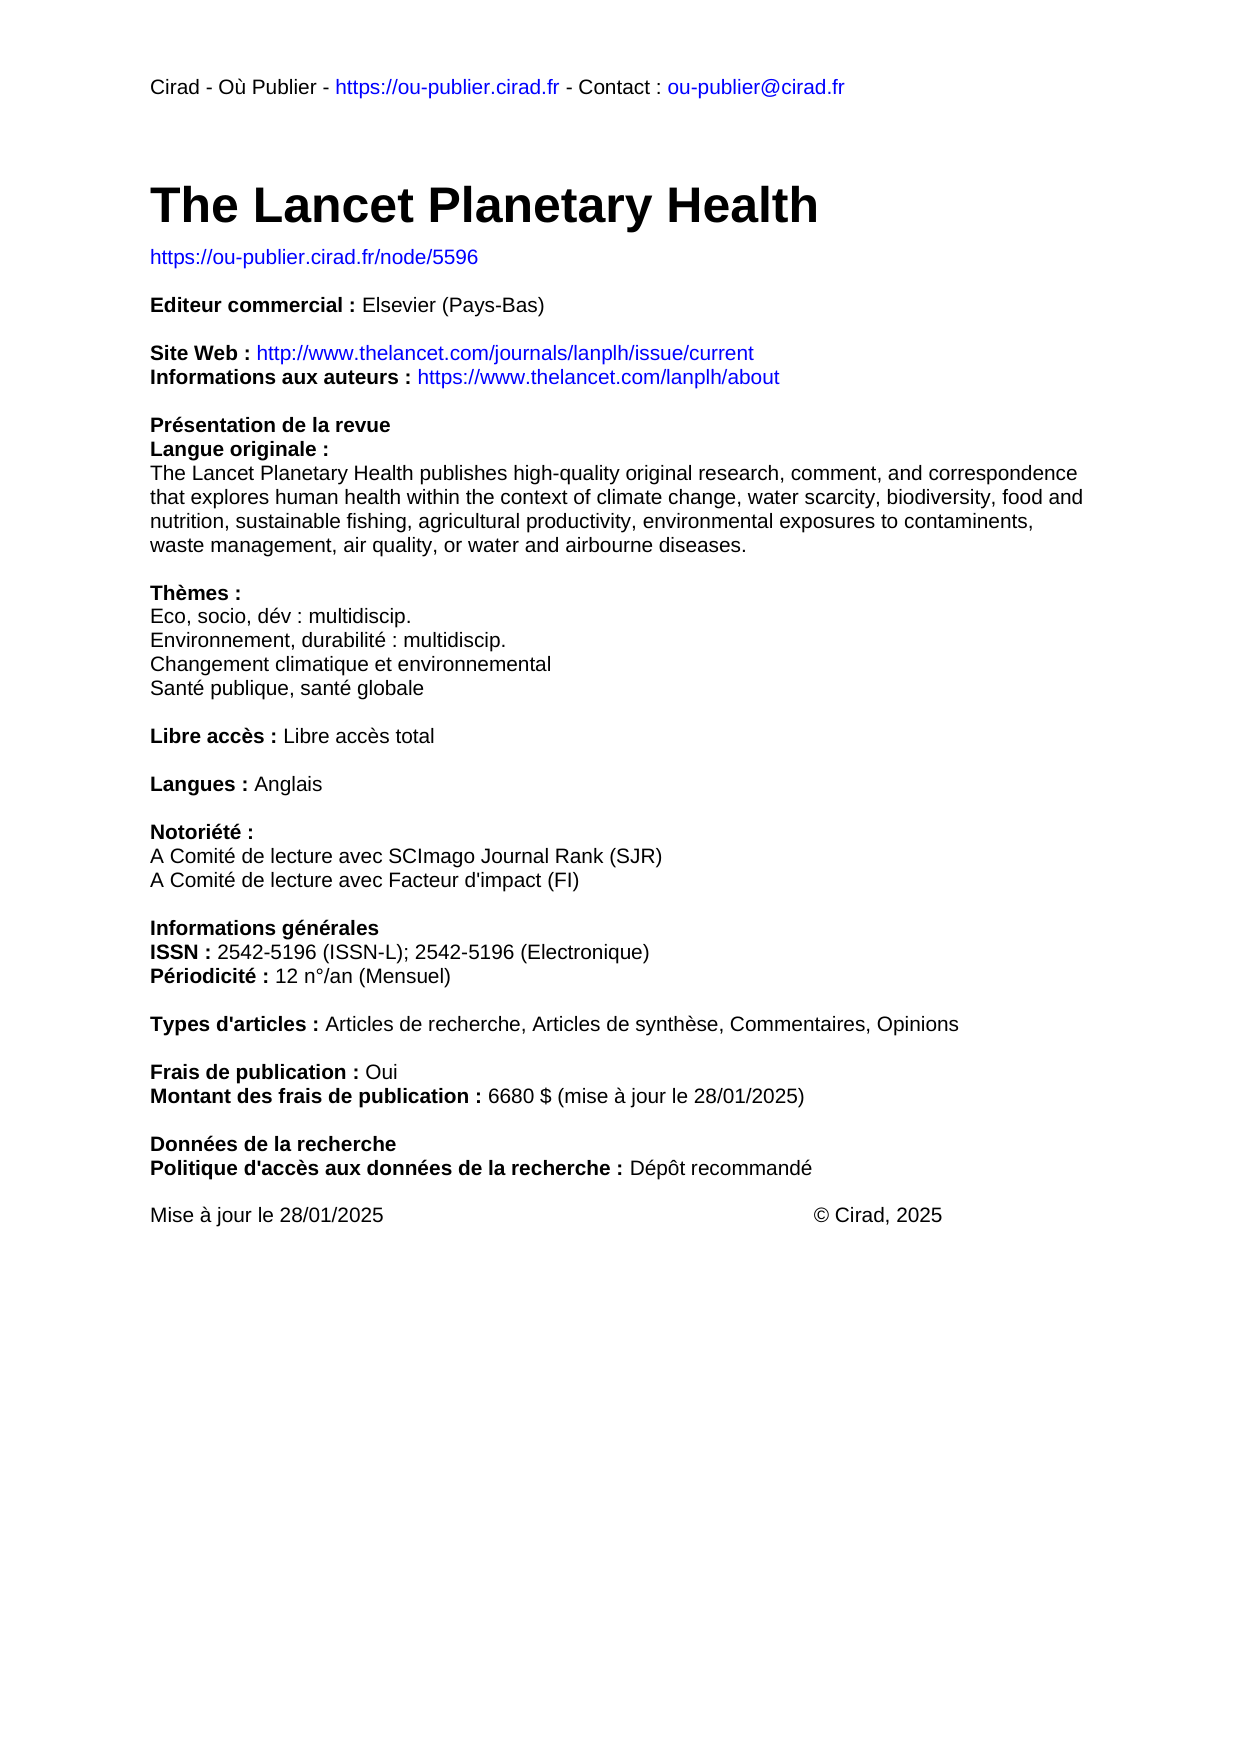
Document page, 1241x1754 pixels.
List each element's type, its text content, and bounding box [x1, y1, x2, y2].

text Types d'articles : Articles de recherche, Articles de synthèse, Commentaires, OpinionsFrais de publication : OuiMontant des frais de publication : 6680 $ (mise à jour le 28/01/2025)Données de la recherchePolitique d'accès aux données de la recherche : Dépôt recommandéMise à jour le 28/01/2025 © Cirad, 2025 [150, 988, 1090, 1227]
subtitle The Lancet Planetary Health [150, 175, 1090, 232]
text https://ou-publier.cirad.fr/node/5596 [150, 245, 1090, 269]
text Editeur commercial : Elsevier (Pays-Bas)Site Web : http://www.thelancet.com/journals/lanplh/issue/currentInformations aux auteurs : https://www.thelancet.com/lanplh/aboutPrésentation de la revueLangue originale : [150, 269, 1090, 461]
text The Lancet Planetary Health publishes high-quality original research, comment, and correspondence that explores human health within the context of climate change, water scarcity, biodiversity, food and nutrition, sustainable fishing, agricultural productivity, environmental exposures to contaminents, waste management, air quality, or water and airbourne diseases. [150, 461, 1090, 556]
text Thèmes : Eco, socio, dév : multidiscip.Environnement, durabilité : multidiscip.Changement climatique et environnementalSanté publique, santé globaleLibre accès : Libre accès totalLangues : AnglaisNotoriété : A Comité de lecture avec SCImago Journal Rank (SJR)A Comité de lecture avec Facteur d'impact (FI)Informations généralesISSN : 2542-5196 (ISSN-L); 2542-5196 (Electronique)Périodicité : 12 n°/an (Mensuel) [150, 580, 1090, 988]
